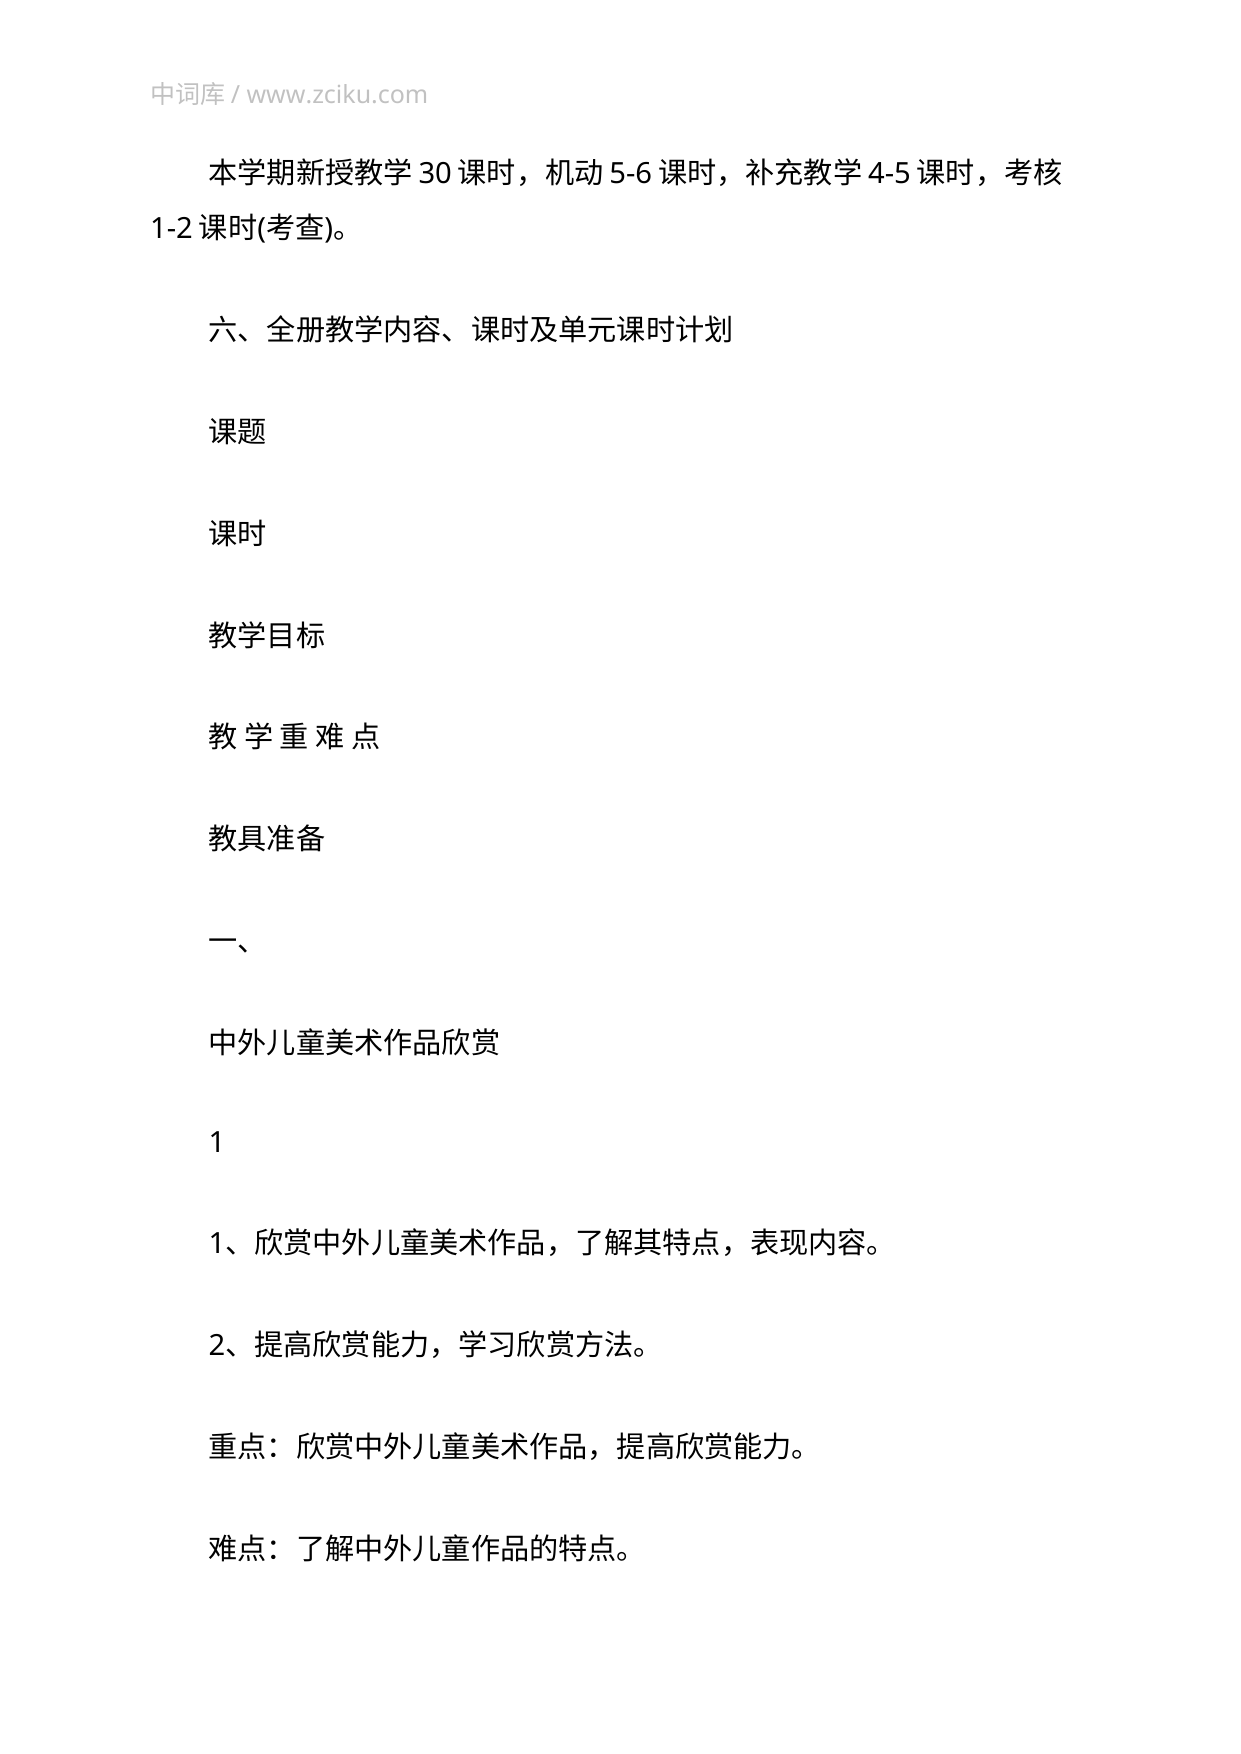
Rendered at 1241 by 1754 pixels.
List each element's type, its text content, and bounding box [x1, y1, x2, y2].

text 中外儿童美术作品欣赏 [150, 1019, 1090, 1062]
text 教具准备 [150, 816, 1090, 858]
text 1、欣赏中外儿童美术作品，了解其特点，表现内容。 [150, 1219, 1090, 1262]
text 六、全册教学内容、课时及单元课时计划 [150, 307, 1090, 349]
text 课题 [150, 409, 1090, 451]
text 课时 [150, 511, 1090, 553]
text 本学期新授教学30课时，机动5-6课时，补充教学4-5课时，考核1-2课时(考查)。 [150, 150, 1090, 247]
text 教学目标 [150, 612, 1090, 654]
text 1 [150, 1121, 1090, 1161]
text 一、 [150, 918, 1090, 960]
text 教 学 重 难 点 [150, 714, 1090, 756]
text 重点：欣赏中外儿童美术作品，提高欣赏能力。 [150, 1423, 1090, 1466]
text 2、提高欣赏能力，学习欣赏方法。 [150, 1322, 1090, 1364]
text 难点：了解中外儿童作品的特点。 [150, 1525, 1090, 1568]
